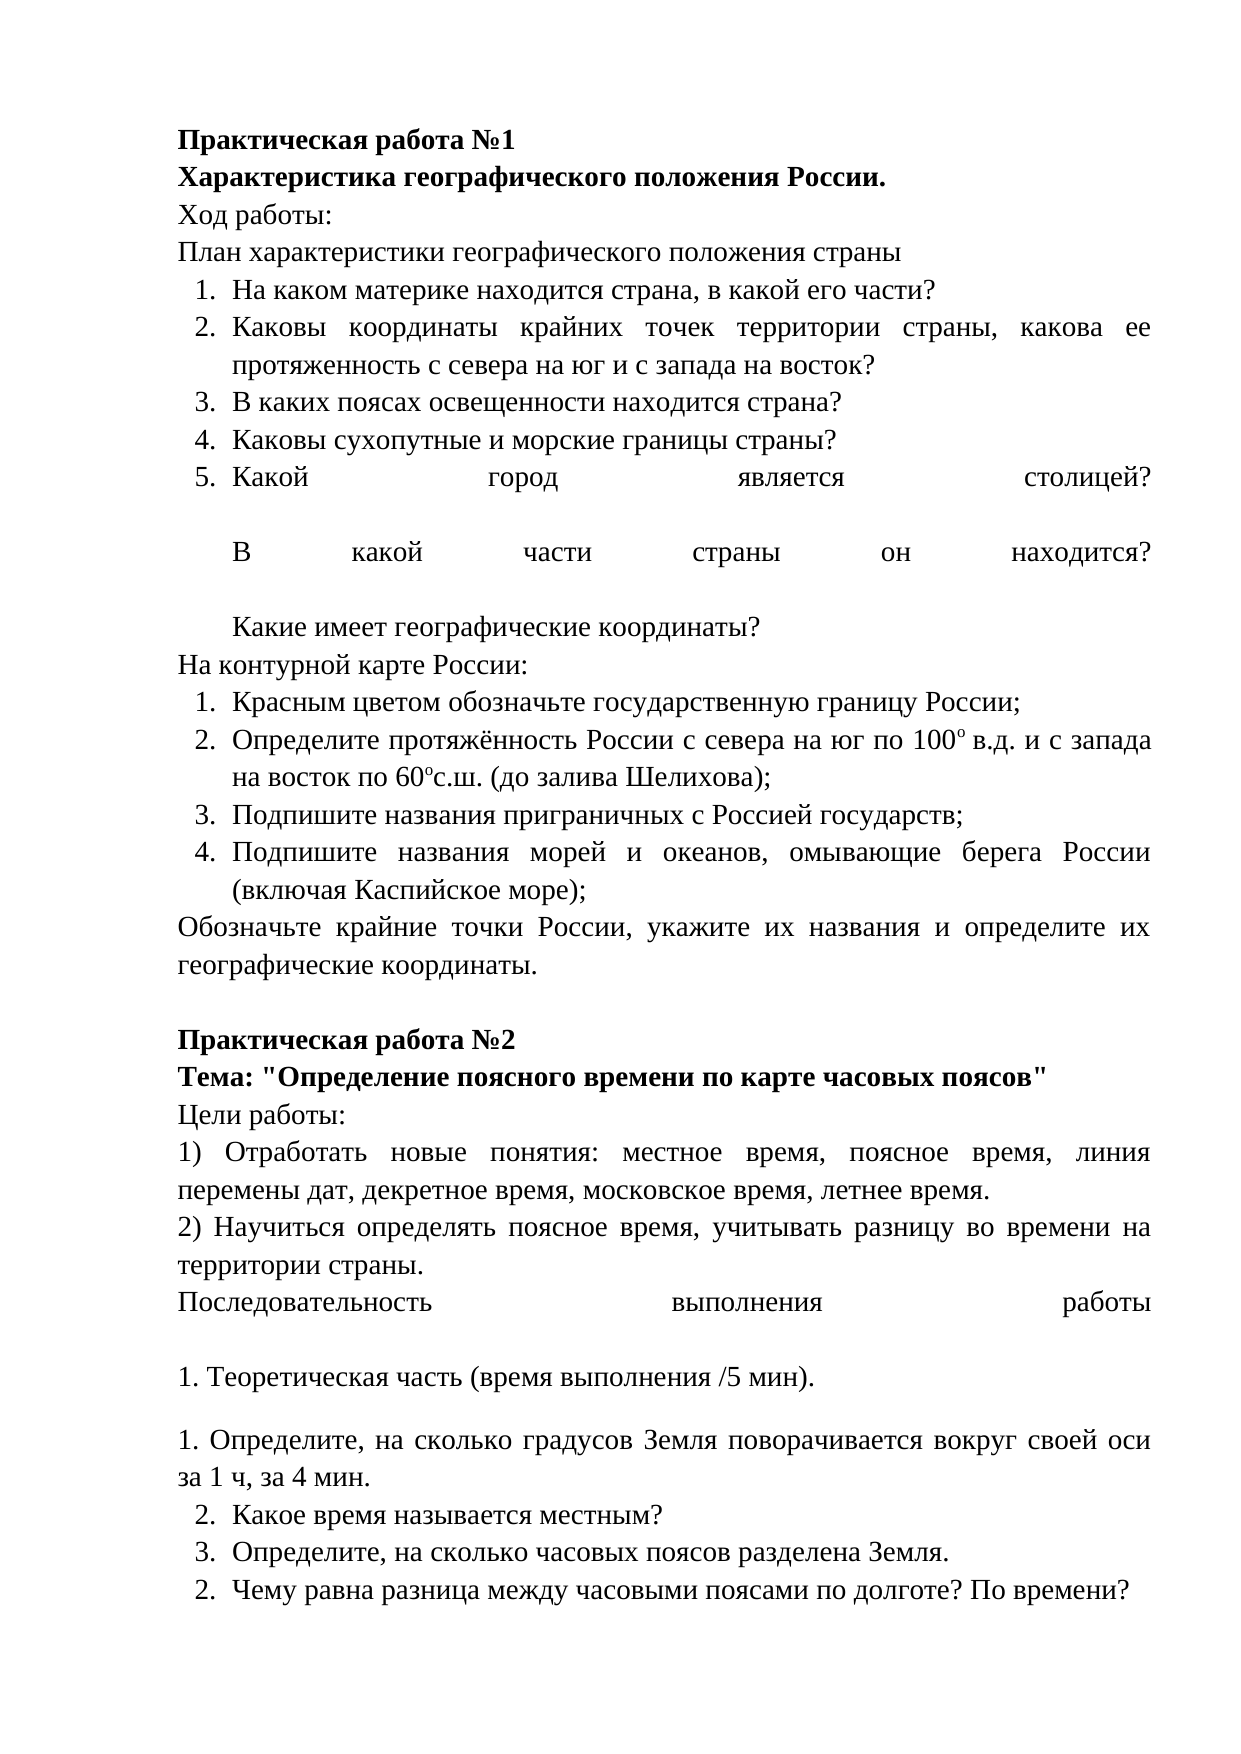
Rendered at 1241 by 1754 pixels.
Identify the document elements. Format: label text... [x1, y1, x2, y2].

text Тема: "Определение поясного времени по карте часовых поясов" [177, 1056, 1152, 1093]
text Практическая работа №1 [177, 118, 1152, 156]
list Красным цветом обозначьте государственную границу России; [194, 681, 1152, 718]
text 1. Определите, на сколько градусов Земля поворачивается вокруг своей оси за 1 ч, за 4 мин. [177, 1418, 1152, 1493]
text Обозначьте крайние точки России, укажите их названия и определите их географические координаты. [177, 906, 1152, 981]
text Последовательность выполнения работы 1. Теоретическая часть (время выполнения /5 мин). [177, 1281, 1152, 1393]
list Подпишите названия приграничных с Россией государств; [194, 793, 1152, 831]
text 2) Научиться определять поясное время, учитывать разницу во времени на территории страны. [177, 1206, 1152, 1281]
list Каковы координаты крайних точек территории страны, какова ее протяженность с севера на юг и с запада на восток? [194, 306, 1152, 381]
text Ход работы: [177, 193, 1152, 231]
text План характеристики географического положения страны [177, 231, 1152, 268]
list Определите, на сколько часовых поясов разделена Земля. [194, 1531, 1152, 1568]
list Каковы сухопутные и морские границы страны? [194, 418, 1152, 456]
text Характеристика географического положения России. [177, 156, 1152, 193]
list В каких поясах освещенности находится страна? [194, 381, 1152, 418]
list На каком материке находится страна, в какой его части? [194, 268, 1152, 306]
list Чему равна разница между часовыми поясами по долготе? По времени? [194, 1568, 1152, 1606]
text 1) Отработать новые понятия: местное время, поясное время, линия перемены дат, декретное время, московское время, летнее время. [177, 1131, 1152, 1206]
list Какое время называется местным? [194, 1493, 1152, 1531]
text Практическая работа №2 [177, 1018, 1152, 1056]
list Определите протяжённость России с севера на юг по 100о в.д. и с запада на восток по 60ос.ш. (до залива Шелихова); [194, 718, 1152, 793]
text Цели работы: [177, 1093, 1152, 1131]
list Подпишите названия морей и океанов, омывающие берега России (включая Каспийское море); [194, 831, 1152, 906]
text На контурной карте России: [177, 643, 1152, 681]
list Какой город является столицей? В какой части страны он находится? Какие имеет географические координаты? [194, 456, 1152, 643]
